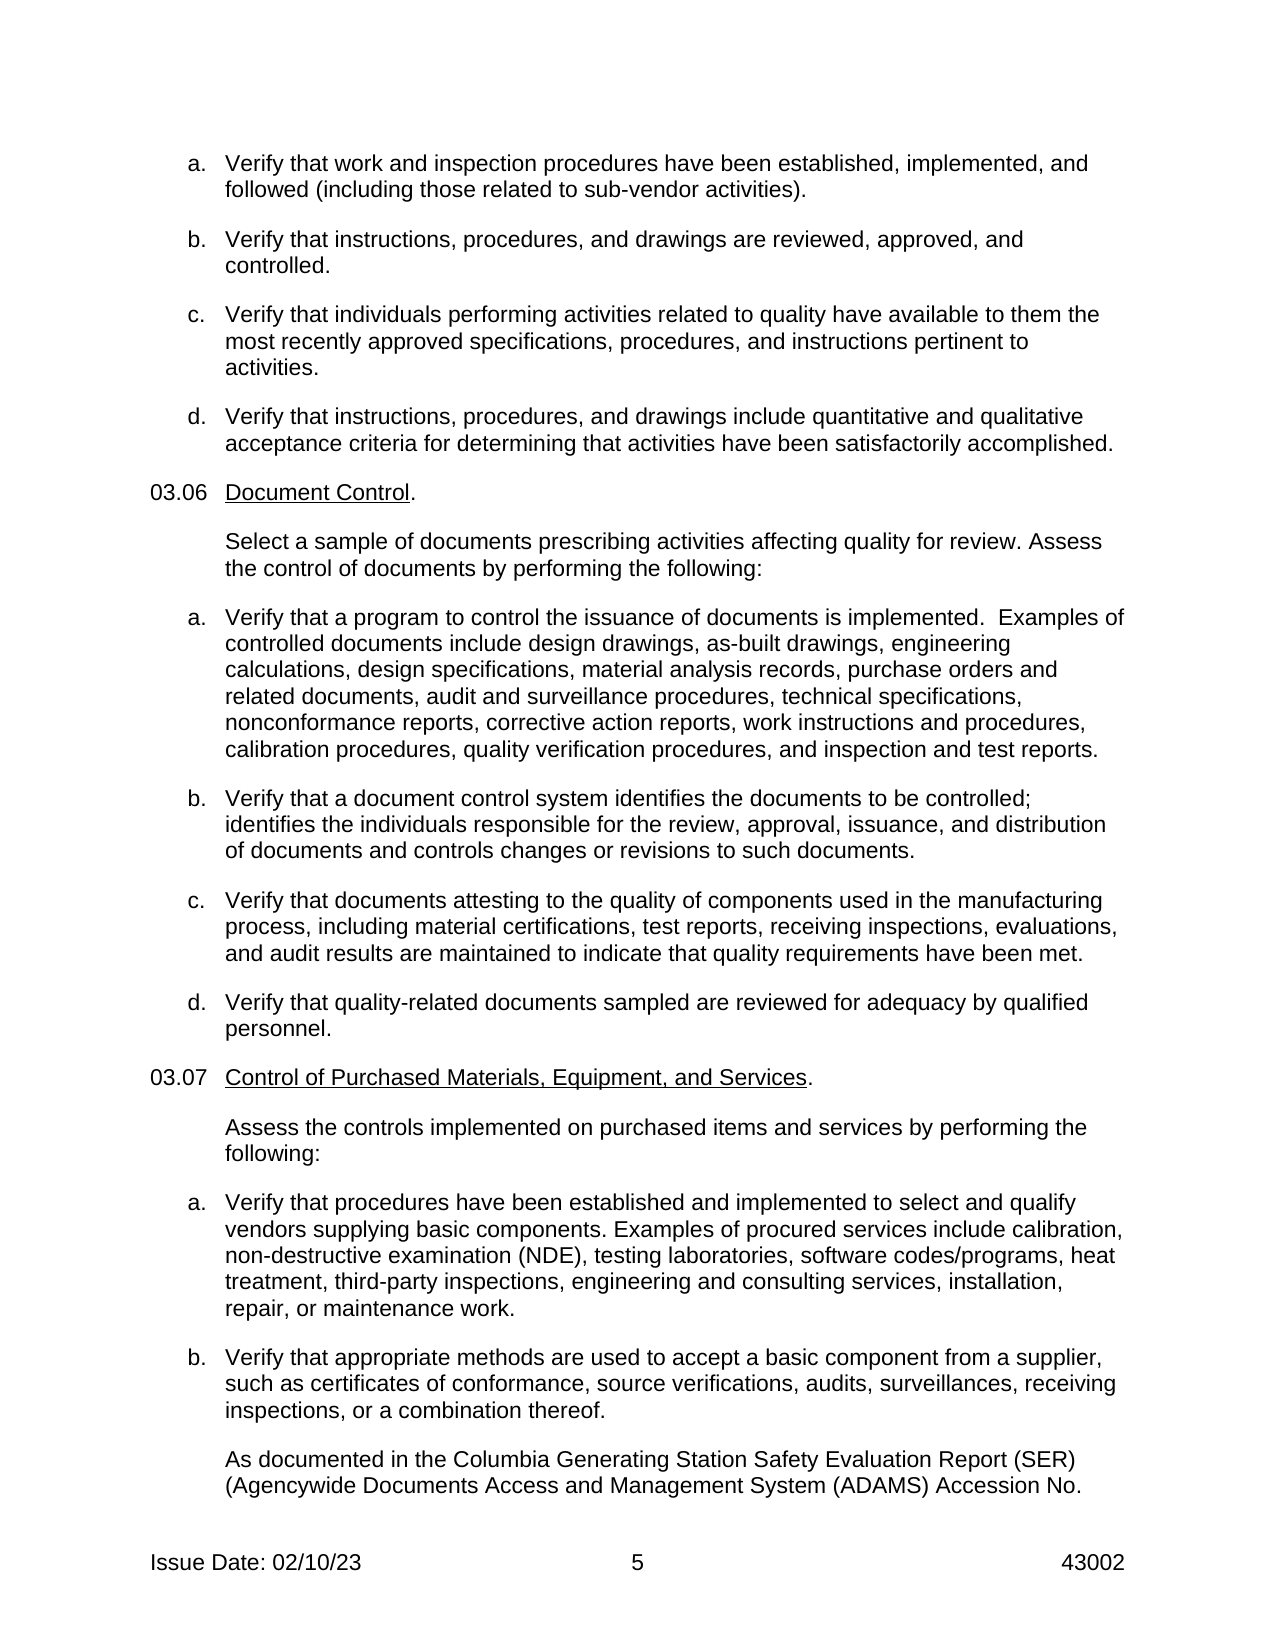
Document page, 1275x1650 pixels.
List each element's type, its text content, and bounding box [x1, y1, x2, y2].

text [225, 1446, 1125, 1499]
list Verify that procedures have been established and implemented to select and qualify vendors supplying basic components. Examples of procured services include calibration, non-destructive examination (NDE), testing laboratories, software codes/programs, heat treatment, third-party inspections, engineering and consulting services, installation, repair, or maintenance work. [187, 1189, 1125, 1321]
list Verify that quality-related documents sampled are reviewed for adequacy by qualified personnel. [187, 989, 1125, 1041]
text Select a sample of documents prescribing activities affecting quality for review. Assess the control of documents by performing the following: [225, 528, 1125, 581]
list Verify that work and inspection procedures have been established, implemented, and followed (including those related to sub-vendor activities). [187, 150, 1125, 203]
list Verify that documents attesting to the quality of components used in the manufacturing process, including material certifications, test reports, receiving inspections, evaluations, and audit results are maintained to indicate that quality requirements have been met. [187, 887, 1125, 966]
subtitle 03.07 Control of Purchased Materials, Equipment, and Services. [150, 1064, 1125, 1091]
list Verify that instructions, procedures, and drawings include quantitative and qualitative acceptance criteria for determining that activities have been satisfactorily accomplished. [187, 403, 1125, 456]
text Assess the controls implemented on purchased items and services by performing the following: [225, 1114, 1125, 1166]
list Verify that individuals performing activities related to quality have available to them the most recently approved specifications, procedures, and instructions pertinent to activities. [187, 301, 1125, 380]
list Verify that a program to control the issuance of documents is implemented. Examples of controlled documents include design drawings, as-built drawings, engineering calculations, design specifications, material analysis records, purchase orders and related documents, audit and surveillance procedures, technical specifications, nonconformance reports, corrective action reports, work instructions and procedures, calibration procedures, quality verification procedures, and inspection and test reports. [187, 604, 1125, 762]
list Verify that a document control system identifies the documents to be controlled; identifies the individuals responsible for the review, approval, issuance, and distribution of documents and controls changes or revisions to such documents. [187, 785, 1125, 864]
subtitle 03.06 Document Control. [150, 479, 1125, 505]
list Verify that appropriate methods are used to accept a basic component from a supplier, such as certificates of conformance, source verifications, audits, surveillances, receiving inspections, or a combination thereof. [187, 1344, 1125, 1423]
list Verify that instructions, procedures, and drawings are reviewed, approved, and controlled. [187, 226, 1125, 278]
